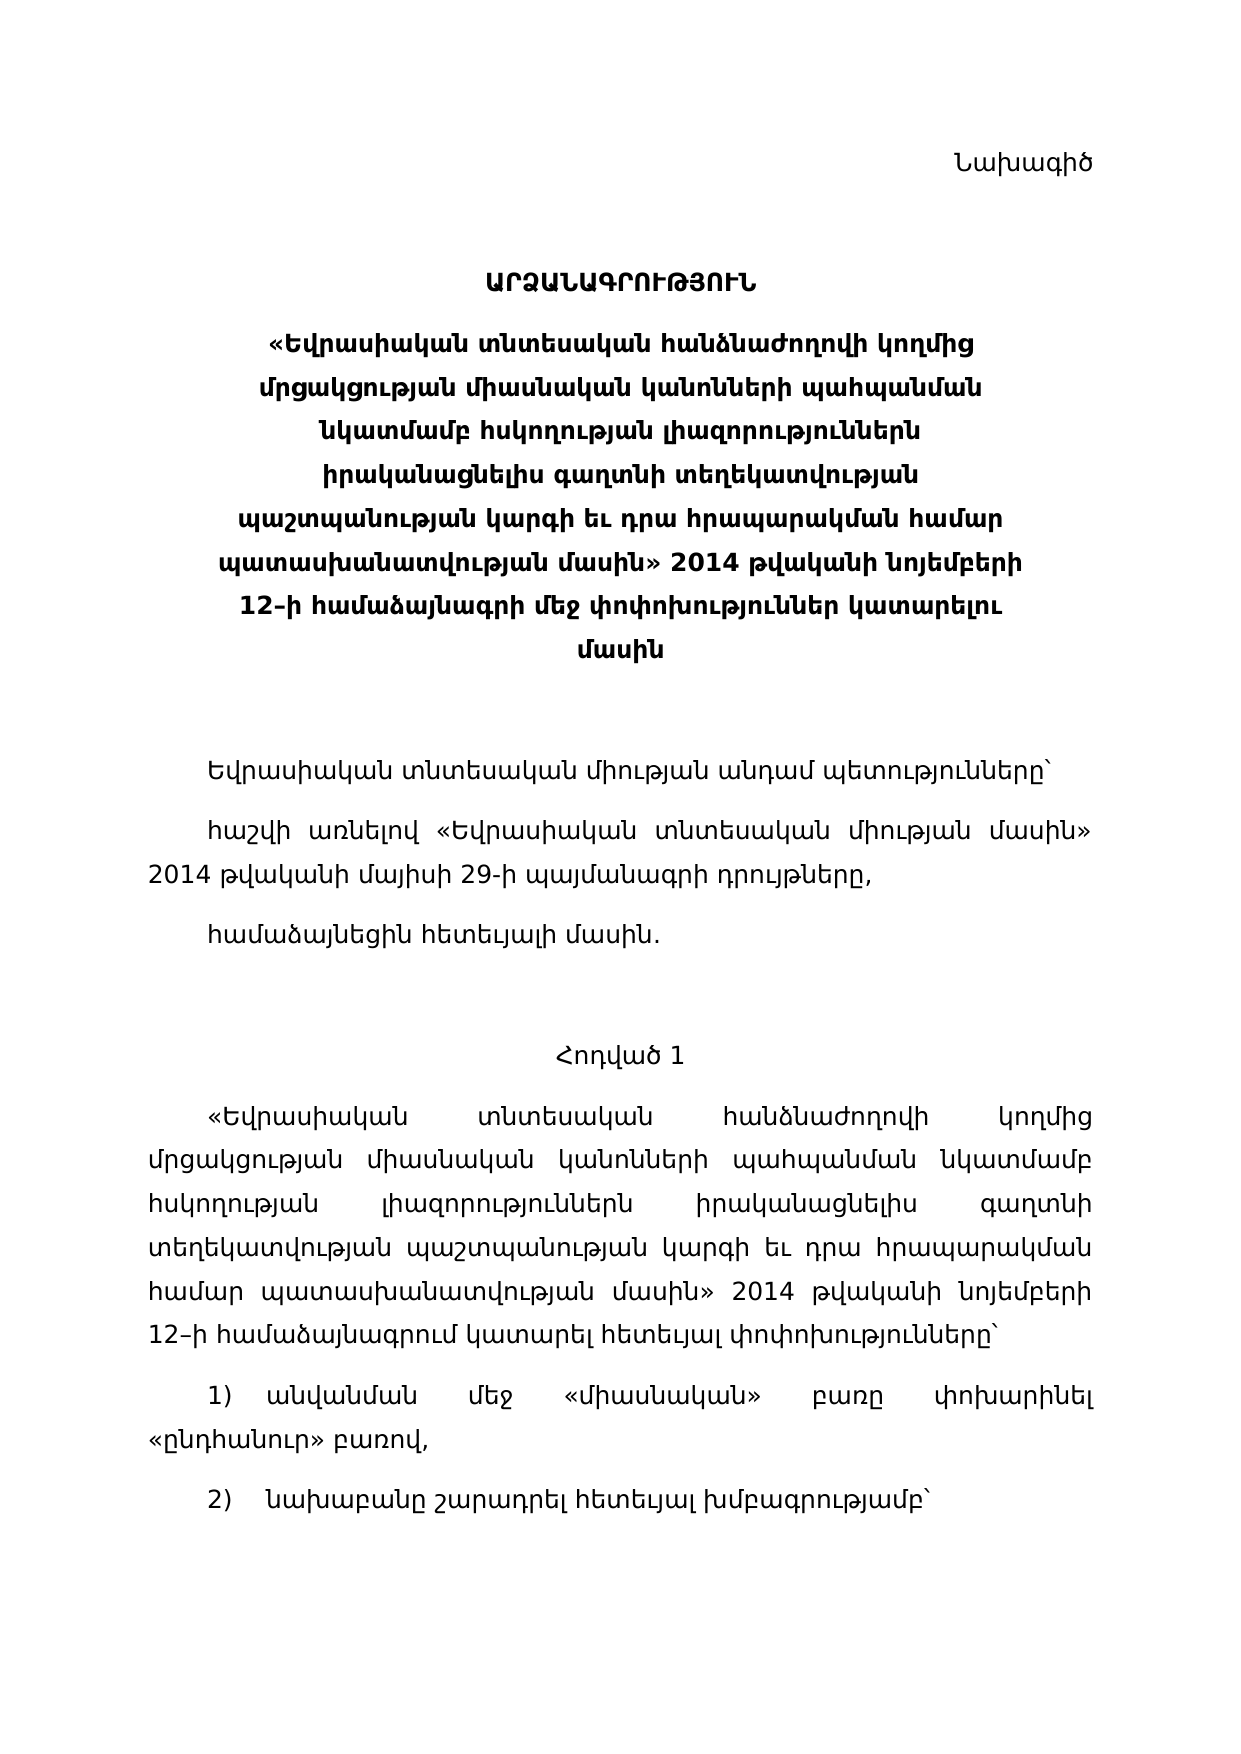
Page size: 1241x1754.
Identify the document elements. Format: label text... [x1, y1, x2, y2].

text «Եվրասիական տնտեսական հանձնաժողովի կողմից մրցակցության միասնական կանոնների պահպանման նկատմամբ հսկողության լիազորություններն իրականացնելիս գաղտնի տեղեկատվության պաշտպանության կարգի եւ դրա հրապարակման համար պատասխանատվության մասին» 2014 թվականի նոյեմբերի 12–ի համաձայնագրում կատարել հետեւյալ փոփոխությունները՝ [148, 1102, 1093, 1350]
text «Եվրասիական տնտեսական հանձնաժողովի կողմից մրցակցության միասնական կանոնների պահպանման նկատմամբ հսկողության լիազորություններն իրականացնելիս գաղտնի տեղեկատվության պաշտպանության կարգի եւ դրա հրապարակման համար պատասխանատվության մասին» 2014 թվականի նոյեմբերի 12–ի համաձայնագրի մեջ փոփոխություններ կատարելու մասին [207, 329, 1034, 664]
text հաշվի առնելով «Եվրասիական տնտեսական միության մասին» 2014 թվականի մայիսի 29-ի պայմանագրի դրույթները, [148, 816, 1092, 889]
text Եվրասիական տնտեսական միության անդամ պետությունները՝ [148, 756, 1092, 785]
text համաձայնեցին հետեւյալի մասին. [148, 921, 1092, 950]
text ԱՐՁԱՆԱԳՐՈՒԹՅՈՒՆ [207, 268, 1034, 298]
text Նախագիծ [148, 148, 1093, 177]
text 1) անվանման մեջ «միասնական» բառը փոխարինել «ընդհանուր» բառով, [148, 1381, 1093, 1454]
text Հոդված 1 [148, 1041, 1093, 1071]
text 2) նախաբանը շարադրել հետեւյալ խմբագրությամբ՝ [148, 1485, 1093, 1514]
